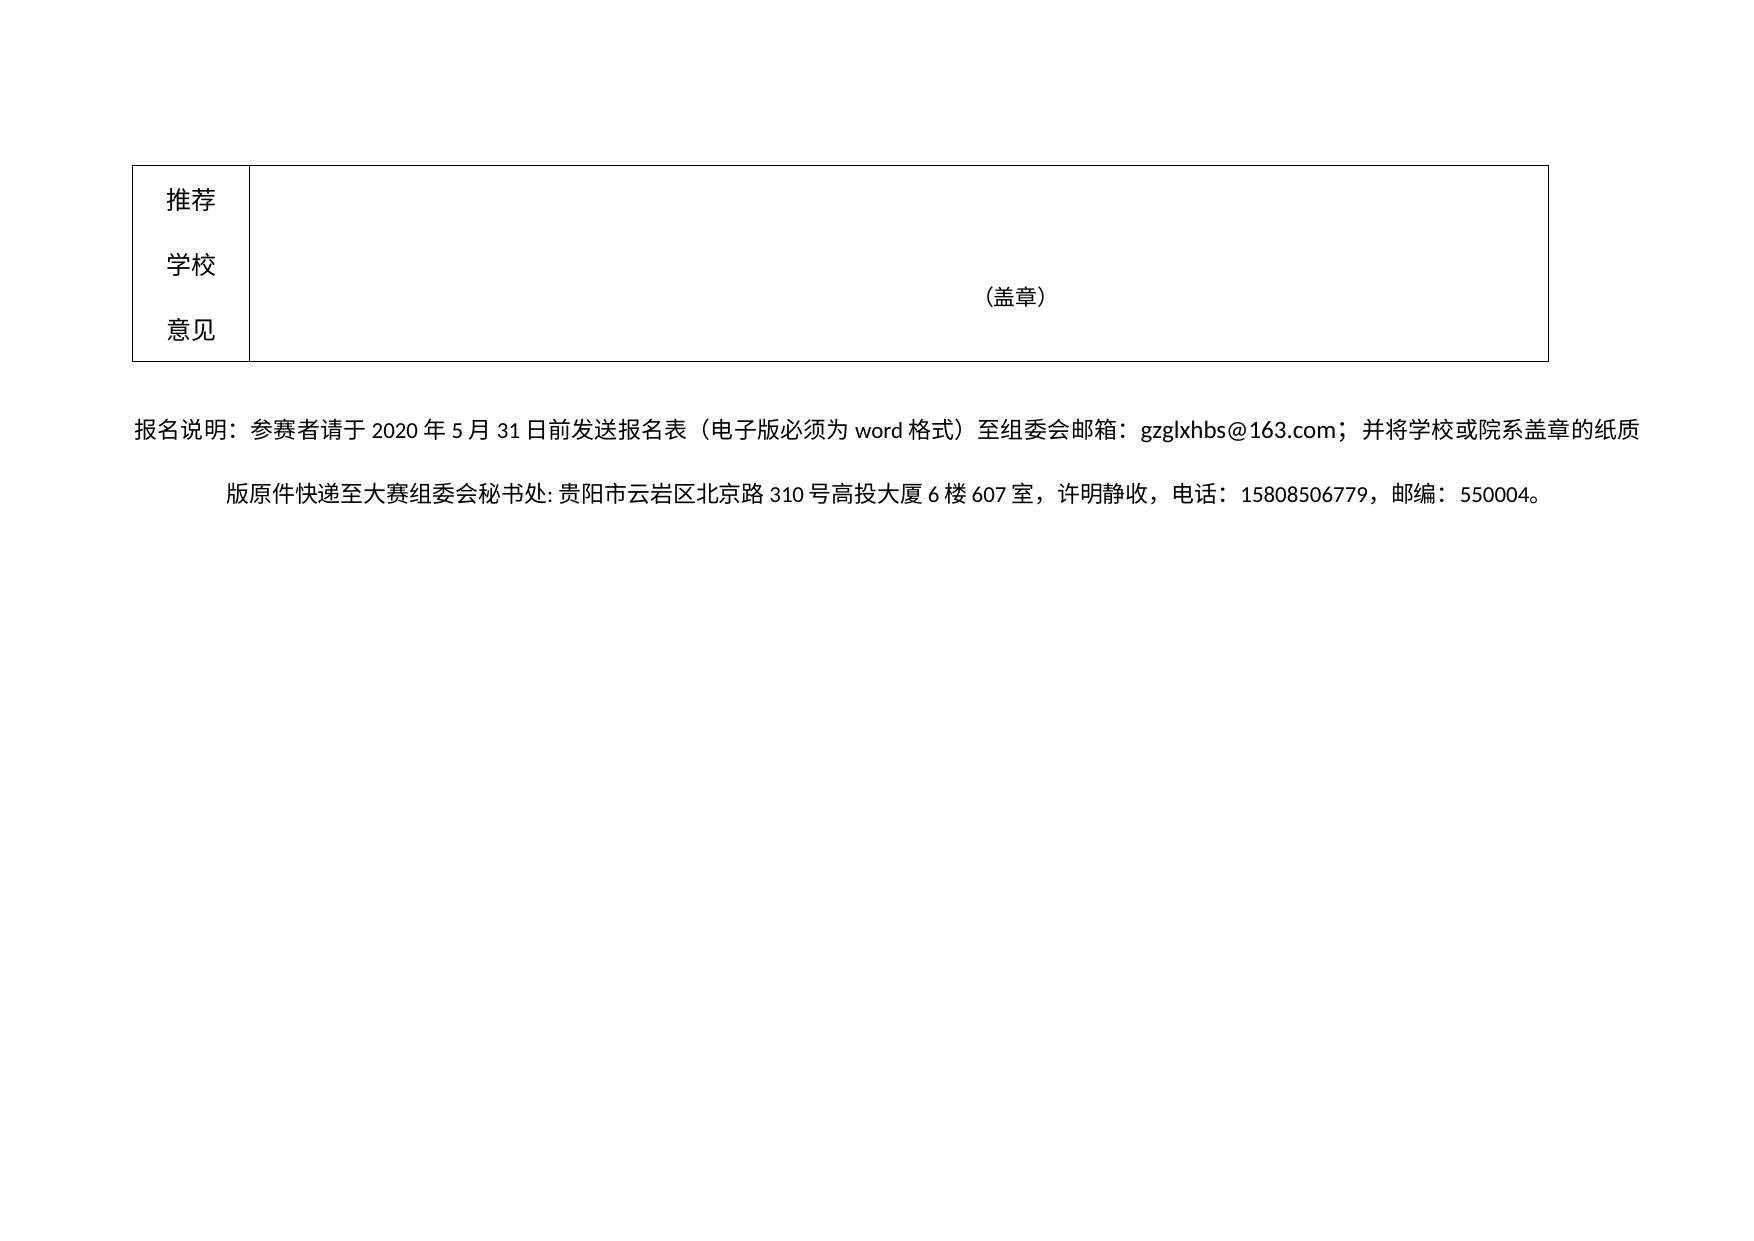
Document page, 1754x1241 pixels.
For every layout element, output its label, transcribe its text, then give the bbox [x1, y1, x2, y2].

table_cell （盖章） [250, 166, 1548, 361]
text 报名说明：参赛者请于2020年 5月 31日前发送报名表（电子版必须为word格式）至组委会邮箱：gzglxhbs@163.com；并将学校或院系盖章的纸质版原件快递至大赛组委会秘书处: 贵阳市云岩区北京路310号高投大厦6楼607室，许明静收，电话：15808506779，邮编：550004。 [134, 395, 1641, 525]
table_cell 推荐 学校 意见 [133, 166, 249, 361]
